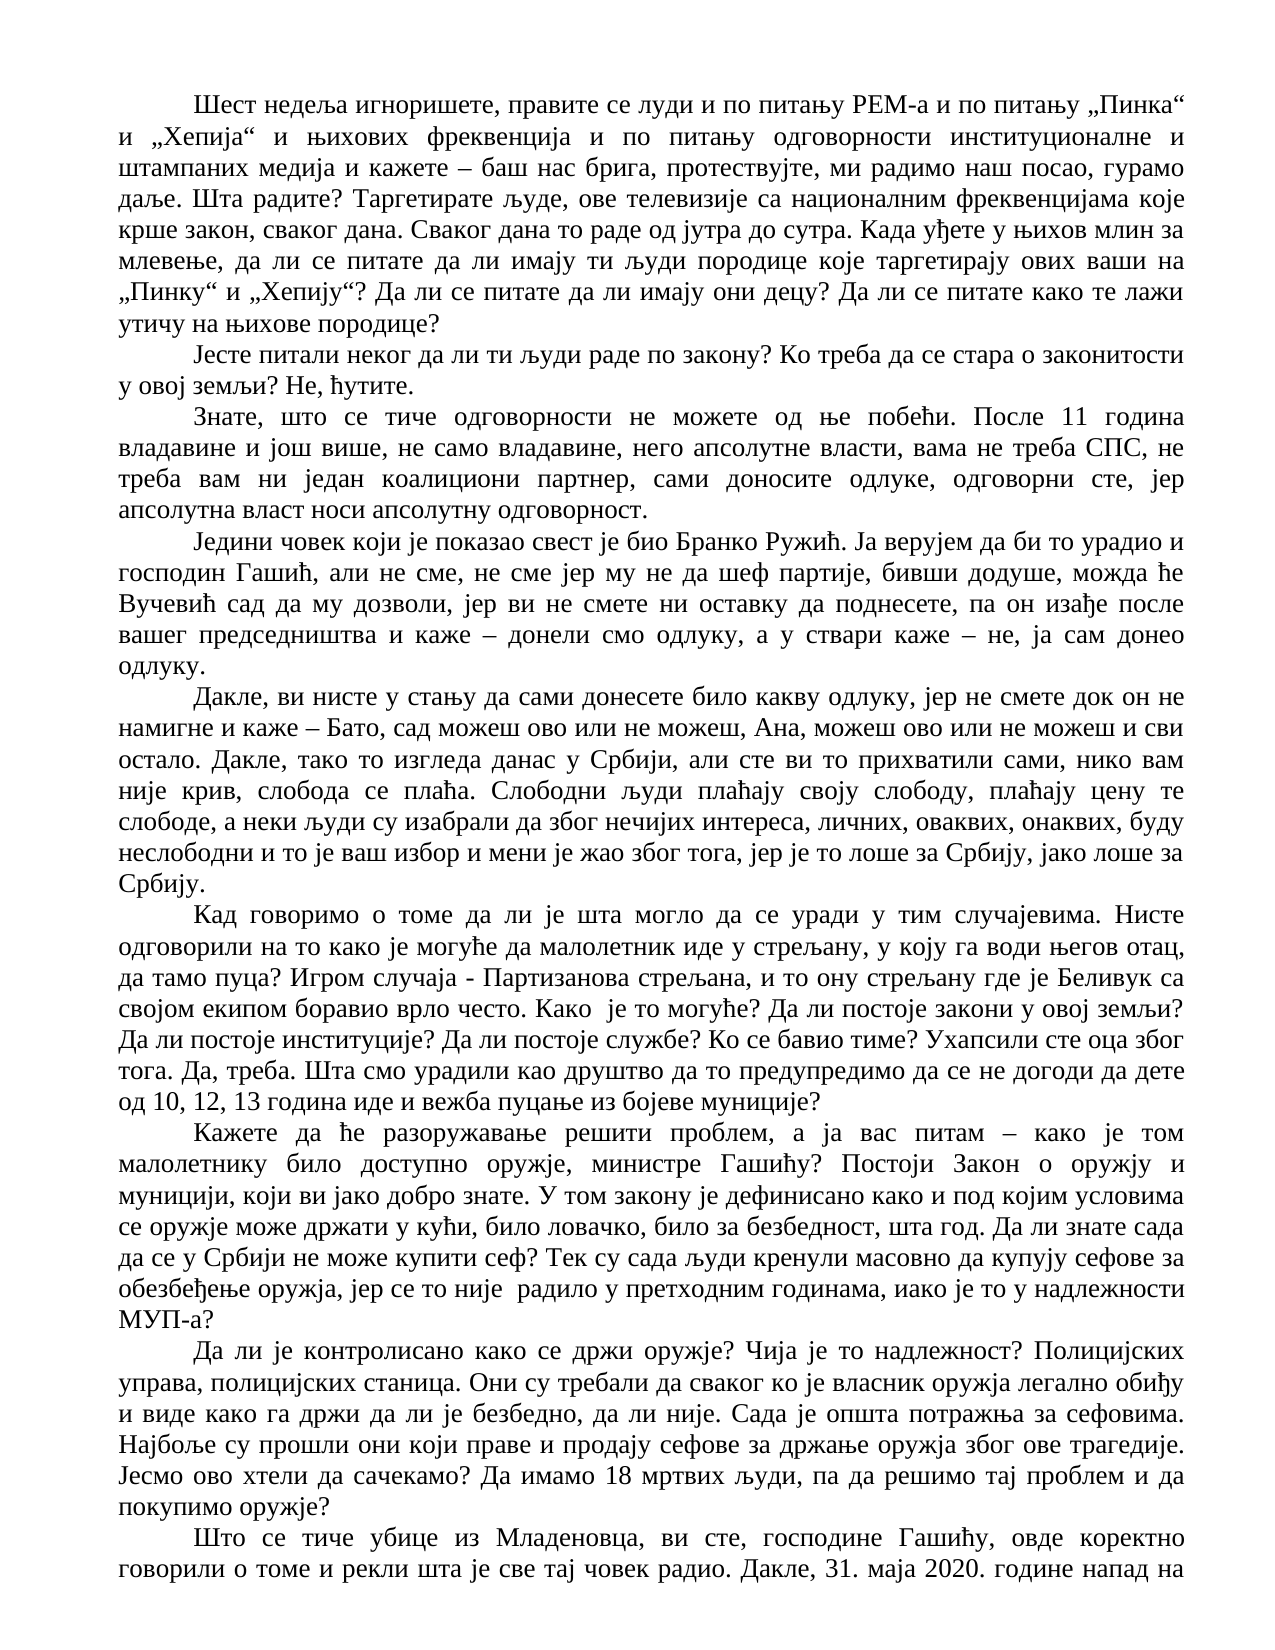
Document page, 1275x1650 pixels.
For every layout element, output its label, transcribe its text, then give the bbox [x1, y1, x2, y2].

text Да ли је контролисано како се држи оружје? Чија је то надлежност? Полицијских управа, полицијских станица. Они су требали да сваког ко је власник оружја легално обиђу и виде како га држи да ли је безбедно, да ли није. Сада је општа потражња за сефовима. Најбоље су прошли они који праве и продају сефове за држање оружја због ове трагедије. Јесмо ово хтели да сачекамо? Да имамо 18 мртвих људи, па да решимо тај проблем и да покупимо оружје? [118, 1334, 1186, 1521]
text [118, 1521, 1186, 1584]
text Једини човек који је показао свест је био Бранко Ружић. Ја верујем да би то урадио и господин Гашић, али не сме, не сме јер му не да шеф партије, бивши додуше, можда ће Вучевић сад да му дозволи, јер ви не смете ни оставку да поднесете, па он изађе после вашег председништва и каже – донели смо одлуку, а у ствари каже – не, ја сам донео одлуку. [118, 525, 1186, 680]
text Јесте питали неког да ли ти људи раде по закону? Ко треба да се стара о законитости у овој земљи? Не, ћутите. [118, 338, 1186, 400]
text Кад говоримо о томе да ли је шта могло да се уради у тим случајевима. Нисте одговорили на то како је могуће да малолетник иде у стрељану, у коју га води његов отац, да тамо пуца? Игром случаја - Партизанова стрељана, и то ону стрељану где је Беливук са својом екипом боравио врло често. Како је то могуће? Да ли постоје закони у овој земљи? Да ли постоје институције? Да ли постоје службе? Ко се бавио тиме? Ухапсили сте оца због тога. Да, треба. Шта смо урадили као друштво да то предупредимо да се не догоди да дете од 10, 12, 13 година иде и вежба пуцање из бојеве муниције? [118, 898, 1186, 1116]
text Дакле, ви нисте у стању да сами донесете било какву одлуку, јер не смете док он не намигне и каже – Бато, сад можеш ово или не можеш, Ана, можеш ово или не можеш и сви остало. Дакле, тако то изгледа данас у Србији, али сте ви то прихватили сами, нико вам није крив, слобода се плаћа. Слободни људи плаћају своју слободу, плаћају цену те слободе, а неки људи су изабрали да због нечијих интереса, личних, оваквих, онаквих, буду неслободни и то је ваш избор и мени је жао због тога, јер је то лоше за Србију, јако лоше за Србију. [118, 680, 1186, 898]
text Шест недеља игноришете, правите се луди и по питању РЕМ-а и по питању „Пинка“ и „Хепија“ и њихових фреквенција и по питању одговорности институционалне и штампаних медија и кажете – баш нас брига, протествујте, ми радимо наш посао, гурамо даље. Шта радите? Таргетирате људе, ове телевизије са националним фреквенцијама које крше закон, сваког дана. Сваког дана то раде од јутра до сутра. Када уђете у њихов млин за млевење, да ли се питате да ли имају ти људи породице које таргетирају ових ваши на „Пинку“ и „Хепију“? Да ли се питате да ли имају они децу? Да ли се питате како те лажи утичу на њихове породице? [118, 89, 1186, 338]
text Кажете да ће разоружавање решити проблем, а ја вас питам – како је том малолетнику било доступно оружје, министре Гашићу? Постоји Закон о оружју и муницији, који ви јако добро знате. У том закону је дефинисано како и под којим условима се оружје може држати у кући, било ловачко, било за безбедност, шта год. Да ли знате сада да се у Србији не може купити сеф? Тек су сада људи кренули масовно да купују сефове за обезбеђење оружја, јер се то није радило у претходним годинама, иако је то у надлежности МУП-а? [118, 1116, 1186, 1334]
text Знате, што се тиче одговорности не можете од ње побећи. После 11 година владавине и још више, не само владавине, него апсолутне власти, вама не треба СПС, не треба вам ни један коалициони партнер, сами доносите одлуке, одговорни сте, јер апсолутна власт носи апсолутну одговорност. [118, 400, 1186, 525]
